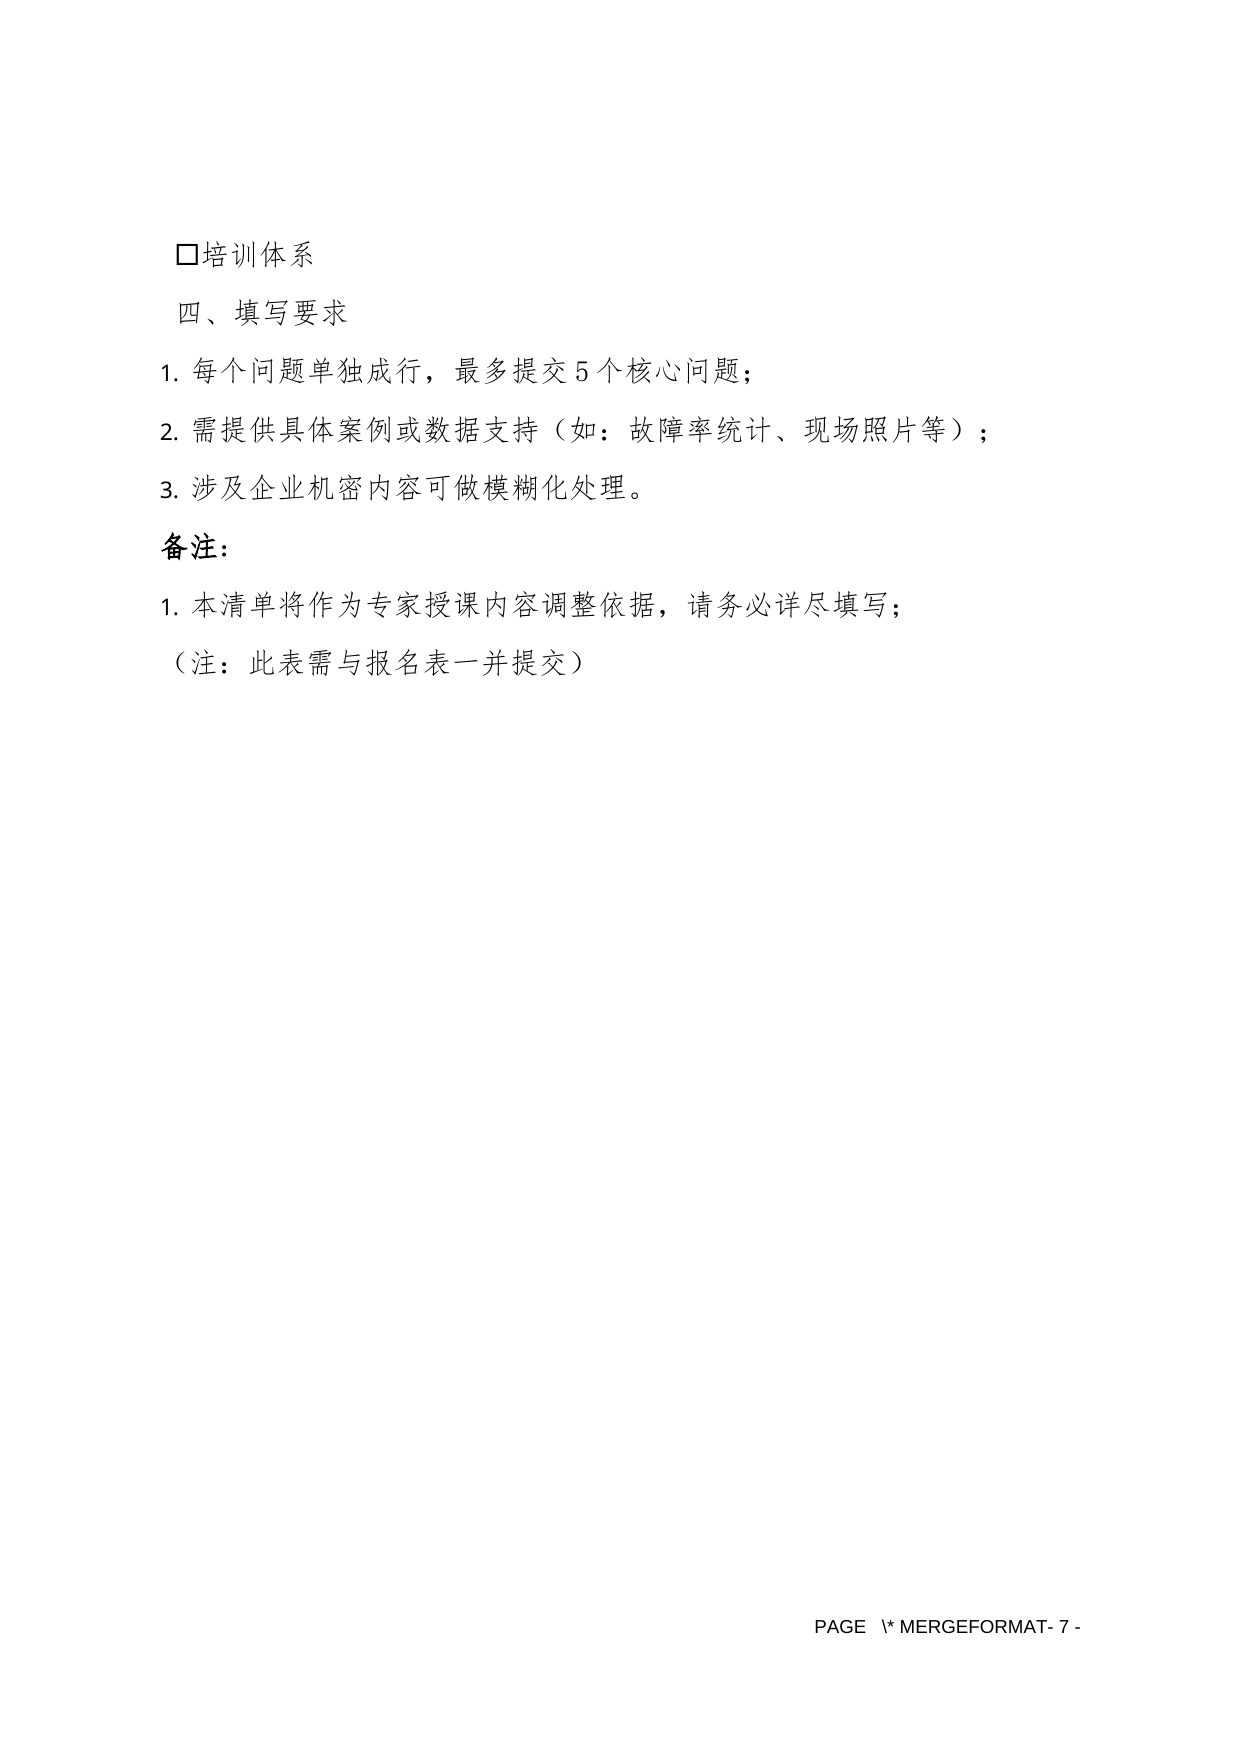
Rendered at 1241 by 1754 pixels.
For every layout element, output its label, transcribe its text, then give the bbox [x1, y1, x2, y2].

list 每个问题单独成行，最多提交5个核心问题； [159, 335, 1081, 393]
text （注：此表需与报名表一并提交） [159, 627, 1081, 685]
text 培训体系 [159, 218, 1081, 277]
text 备注： [159, 510, 1081, 568]
text 四、填写要求 [159, 277, 1081, 335]
list 需提供具体案例或数据支持（如：故障率统计、现场照片等）； [159, 393, 1081, 452]
list 涉及企业机密内容可做模糊化处理。 [159, 452, 1081, 510]
list 本清单将作为专家授课内容调整依据，请务必详尽填写； [159, 568, 1081, 627]
